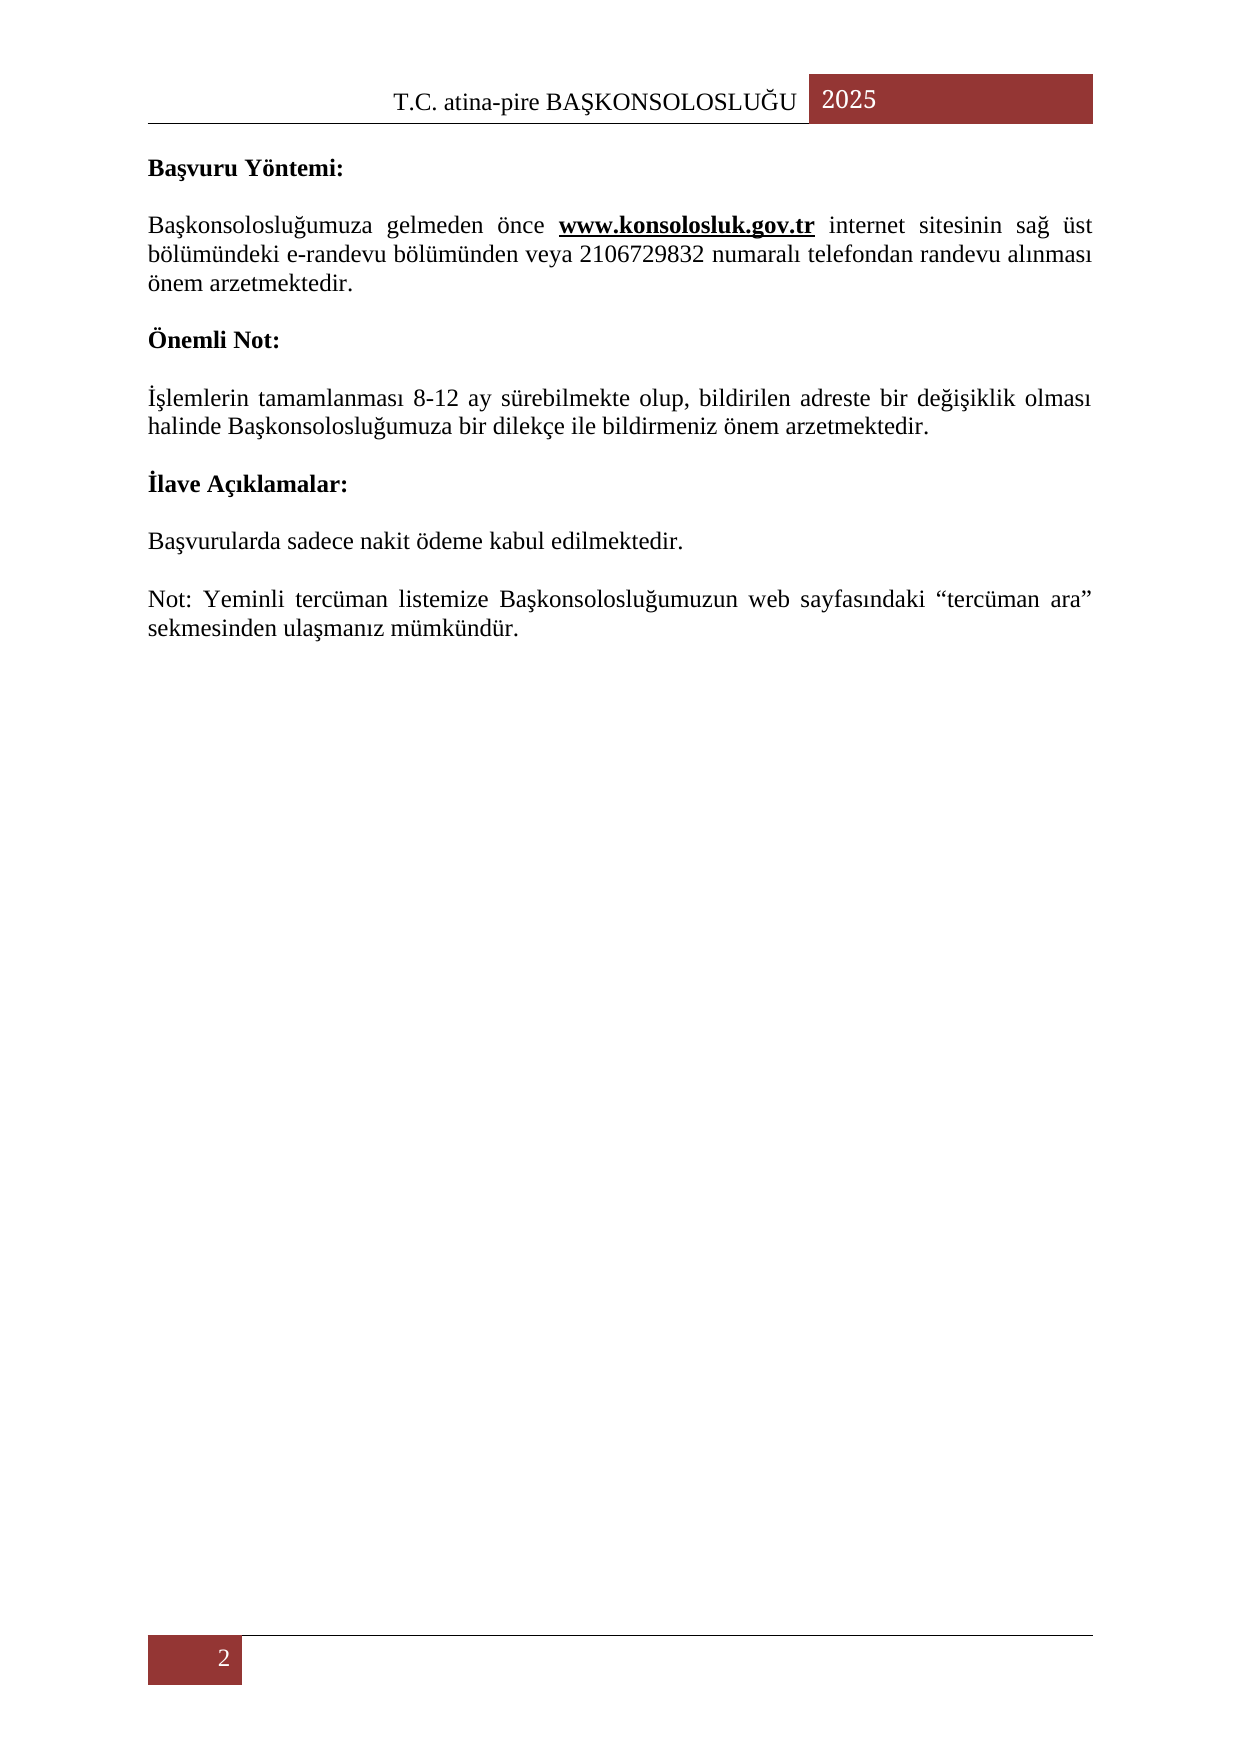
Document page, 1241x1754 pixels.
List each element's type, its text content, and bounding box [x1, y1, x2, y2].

text Not: Yeminli tercüman listemize Başkonsolosluğumuzun web sayfasındaki “tercüman ara” sekmesinden ulaşmanız mümkündür. [148, 584, 1093, 641]
text İlave Açıklamalar: [148, 469, 1093, 498]
text Başvurularda sadece nakit ödeme kabul edilmektedir. [148, 526, 1093, 555]
text Başvuru Yöntemi: [148, 153, 1093, 181]
text Önemli Not: [148, 325, 1093, 354]
text İşlemlerin tamamlanması 8-12 ay sürebilmekte olup, bildirilen adreste bir değişiklik olması halinde Başkonsolosluğumuza bir dilekçe ile bildirmeniz önem arzetmektedir. [148, 383, 1093, 440]
text Başkonsolosluğumuza gelmeden önce www.konsolosluk.gov.tr internet sitesinin sağ üst bölümündeki e-randevu bölümünden veya 2106729832 numaralı telefondan randevu alınması önem arzetmektedir. [148, 210, 1093, 296]
